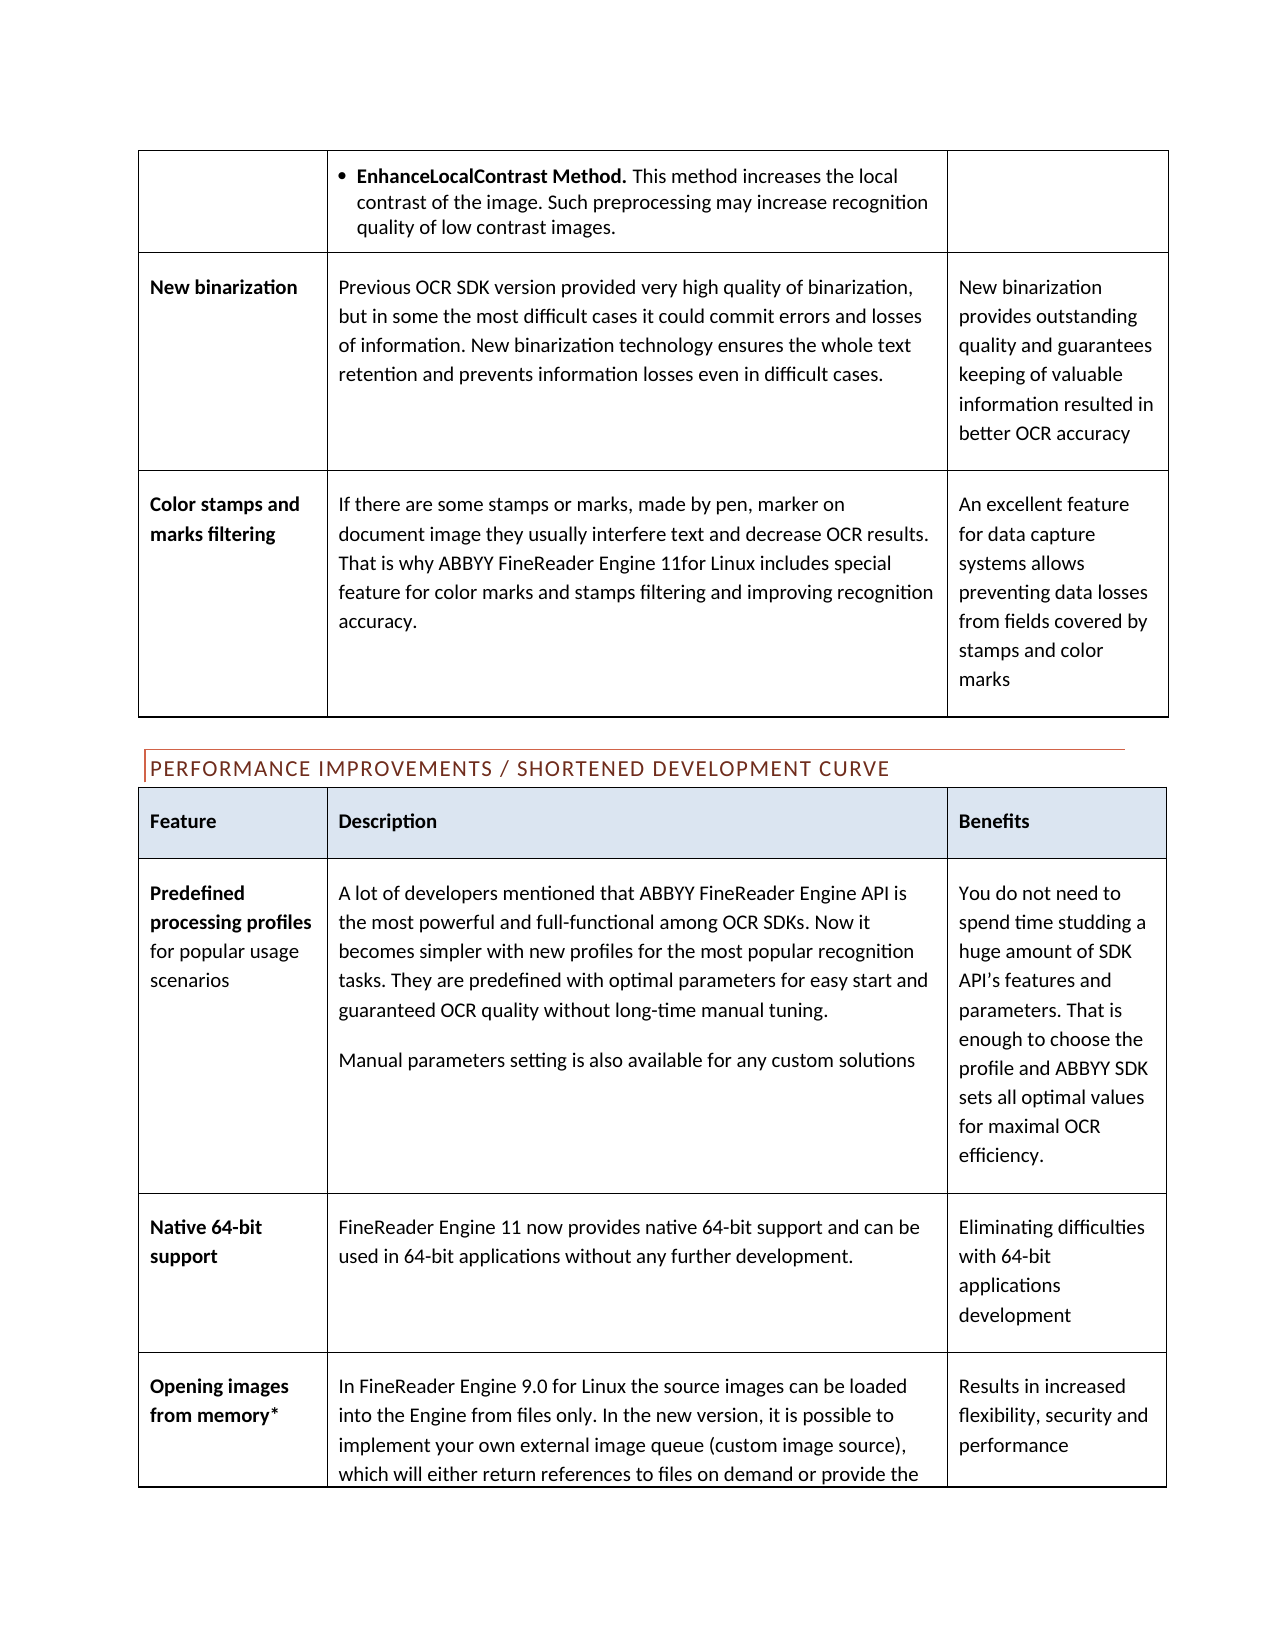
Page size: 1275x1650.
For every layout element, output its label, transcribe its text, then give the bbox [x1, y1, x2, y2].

table_cell FineReader Engine 11 now provides native 64-bit support and can be used in 64-bit applications without any further development. [328, 1194, 947, 1352]
table_cell New binarization provides outstanding quality and guarantees keeping of valuable information resulted in better OCR accuracy [948, 253, 1168, 470]
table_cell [328, 1353, 947, 1486]
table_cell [139, 1353, 327, 1486]
table_cell Predefined processing profiles for popular usage scenarios [139, 859, 327, 1192]
table_cell Eliminating difficulties with 64-bit applications development [948, 1194, 1166, 1352]
table_cell New binarization [139, 253, 327, 470]
table_cell If there are some stamps or marks, made by pen, marker on document image they usually interfere text and decrease OCR results. That is why ABBYY FineReader Engine 11for Linux includes special feature for color marks and stamps filtering and improving recognition accuracy. [328, 471, 947, 716]
subtitle Performance Improvements / Shortened Development Curve [146, 750, 1125, 782]
table_cell You do not need to spend time studding a huge amount of SDK API’s features and parameters. That is enough to choose the profile and ABBYY SDK sets all optimal values for maximal OCR efficiency. [948, 859, 1166, 1192]
table_cell Native 64-bit support [139, 1194, 327, 1352]
table_header Benefits [948, 788, 1166, 858]
table_header Description [328, 788, 947, 858]
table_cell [139, 151, 327, 252]
table_cell Previous OCR SDK version provided very high quality of binarization, but in some the most difficult cases it could commit errors and losses of information. New binarization technology ensures the whole text retention and prevents information losses even in difficult cases. [328, 253, 947, 470]
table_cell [948, 1353, 1166, 1486]
table_header Feature [139, 788, 327, 858]
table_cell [948, 151, 1168, 252]
table_cell A lot of developers mentioned that ABBYY FineReader Engine API is the most powerful and full-functional among OCR SDKs. Now it becomes simpler with new profiles for the most popular recognition tasks. They are predefined with optimal parameters for easy start and guaranteed OCR quality without long-time manual tuning. Manual parameters setting is also available for any custom solutions [328, 859, 947, 1192]
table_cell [328, 151, 947, 252]
table_cell Color stamps and marks filtering [139, 471, 327, 716]
table_cell An excellent feature for data capture systems allows preventing data losses from fields covered by stamps and color marks [948, 471, 1168, 716]
